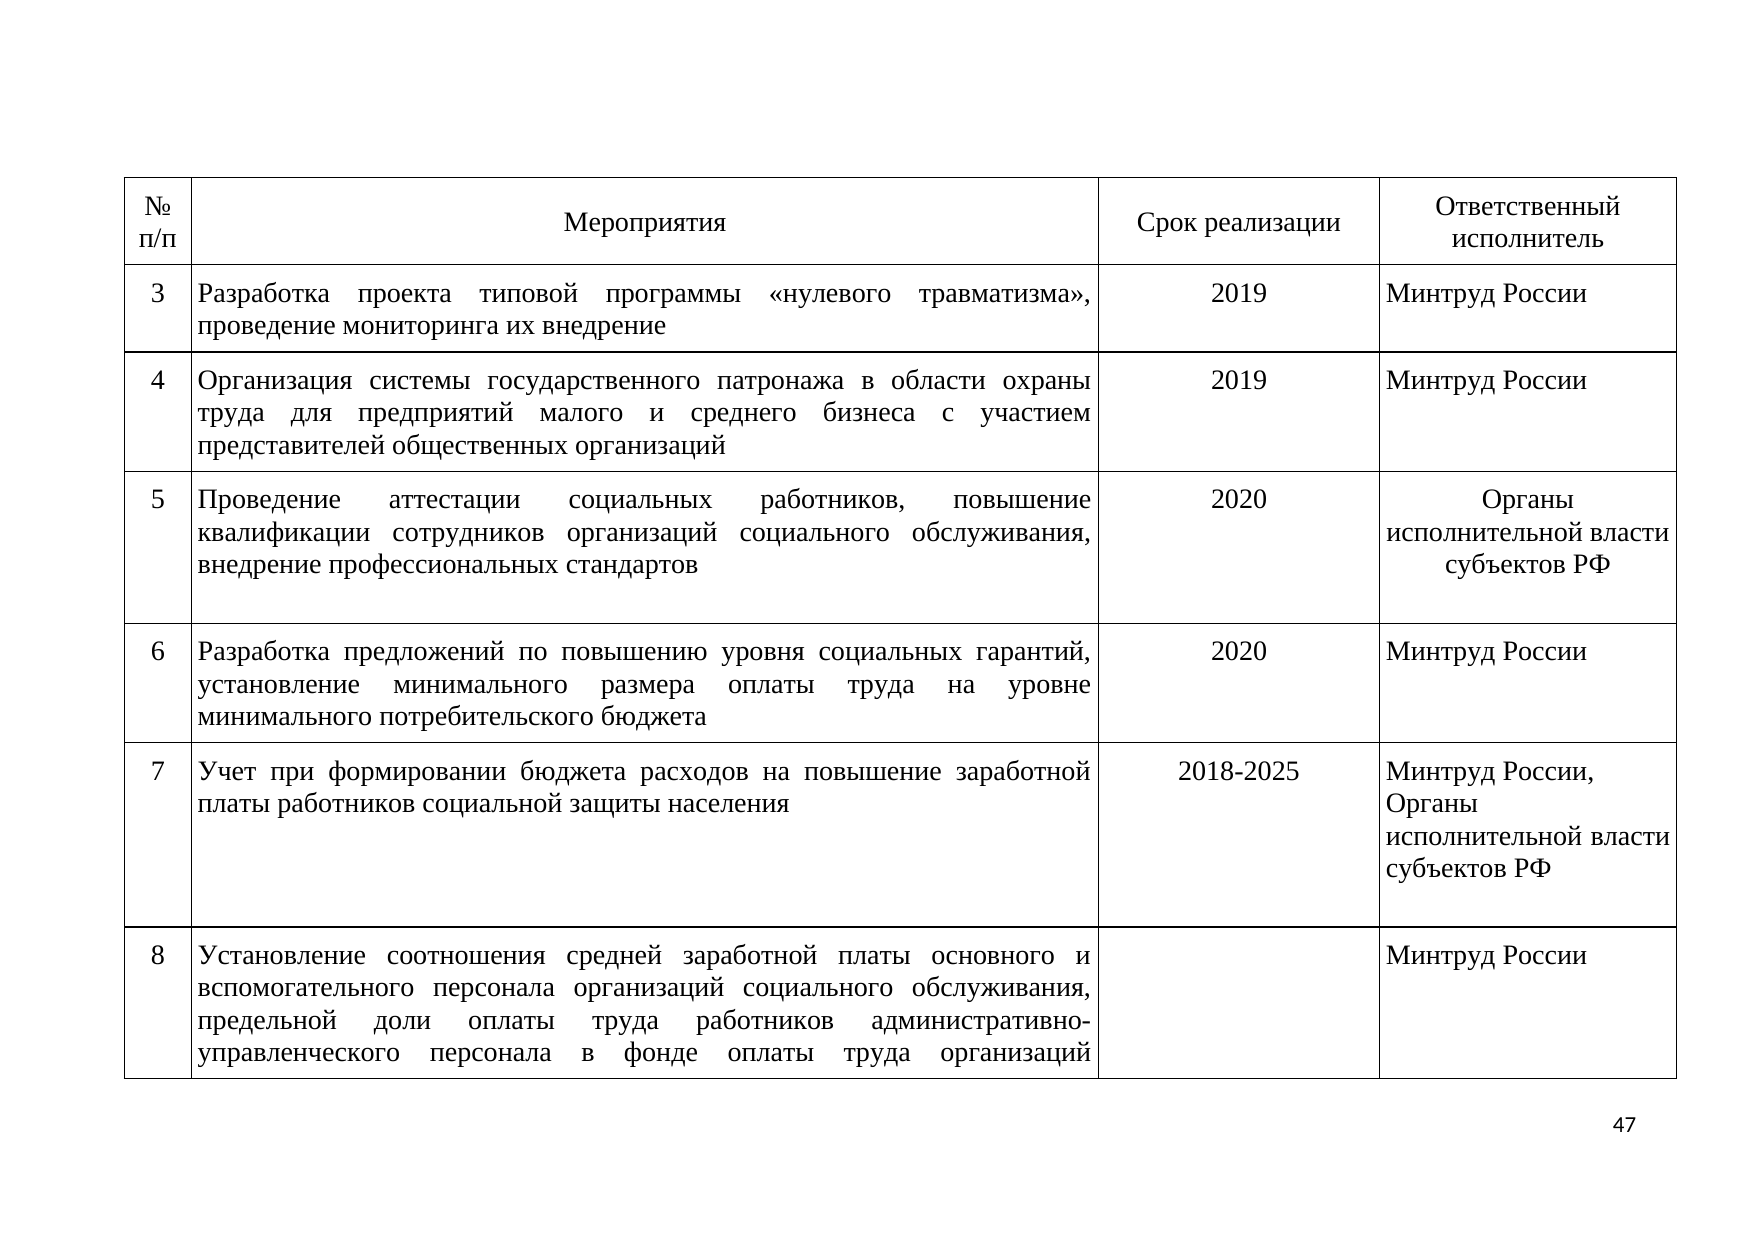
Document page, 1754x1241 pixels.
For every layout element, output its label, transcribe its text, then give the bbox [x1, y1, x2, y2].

table_cell 4 [125, 353, 191, 471]
table_cell Органы исполнительной власти субъектов РФ [1380, 472, 1676, 623]
table_cell Минтруд России [1380, 353, 1676, 471]
table_cell 2018-2025 [1099, 743, 1379, 926]
table_cell 2020 [1099, 472, 1379, 623]
table_cell Разработка проекта типовой программы «нулевого травматизма», проведение мониторинга их внедрение [192, 265, 1098, 351]
table_cell Проведение аттестации социальных работников, повышение квалификации сотрудников организаций социального обслуживания, внедрение профессиональных стандартов [192, 472, 1098, 623]
table_header Срок реализации [1099, 178, 1379, 264]
table_cell [1099, 928, 1379, 1078]
table_header Ответственный исполнитель [1380, 178, 1676, 264]
table_cell Организация системы государственного патронажа в области охраны труда для предприятий малого и среднего бизнеса с участием представителей общественных организаций [192, 353, 1098, 471]
table_cell Учет при формировании бюджета расходов на повышение заработной платы работников социальной защиты населения [192, 743, 1098, 926]
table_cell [192, 928, 1098, 1078]
table_header № п/п [125, 178, 191, 264]
table_cell 3 [125, 265, 191, 351]
table_header Мероприятия [192, 178, 1098, 264]
table_cell Минтруд России [1380, 265, 1676, 351]
table_cell 5 [125, 472, 191, 623]
table_cell 8 [125, 928, 191, 1078]
table_cell 2020 [1099, 624, 1379, 742]
table_cell Разработка предложений по повышению уровня социальных гарантий, установление минимального размера оплаты труда на уровне минимального потребительского бюджета [192, 624, 1098, 742]
table_cell Минтруд России, Органы исполнительной власти субъектов РФ [1380, 743, 1676, 926]
table_cell Минтруд России [1380, 928, 1676, 1078]
table_cell 2019 [1099, 353, 1379, 471]
table_cell 7 [125, 743, 191, 926]
table_cell Минтруд России [1380, 624, 1676, 742]
table_cell 2019 [1099, 265, 1379, 351]
table_cell 6 [125, 624, 191, 742]
